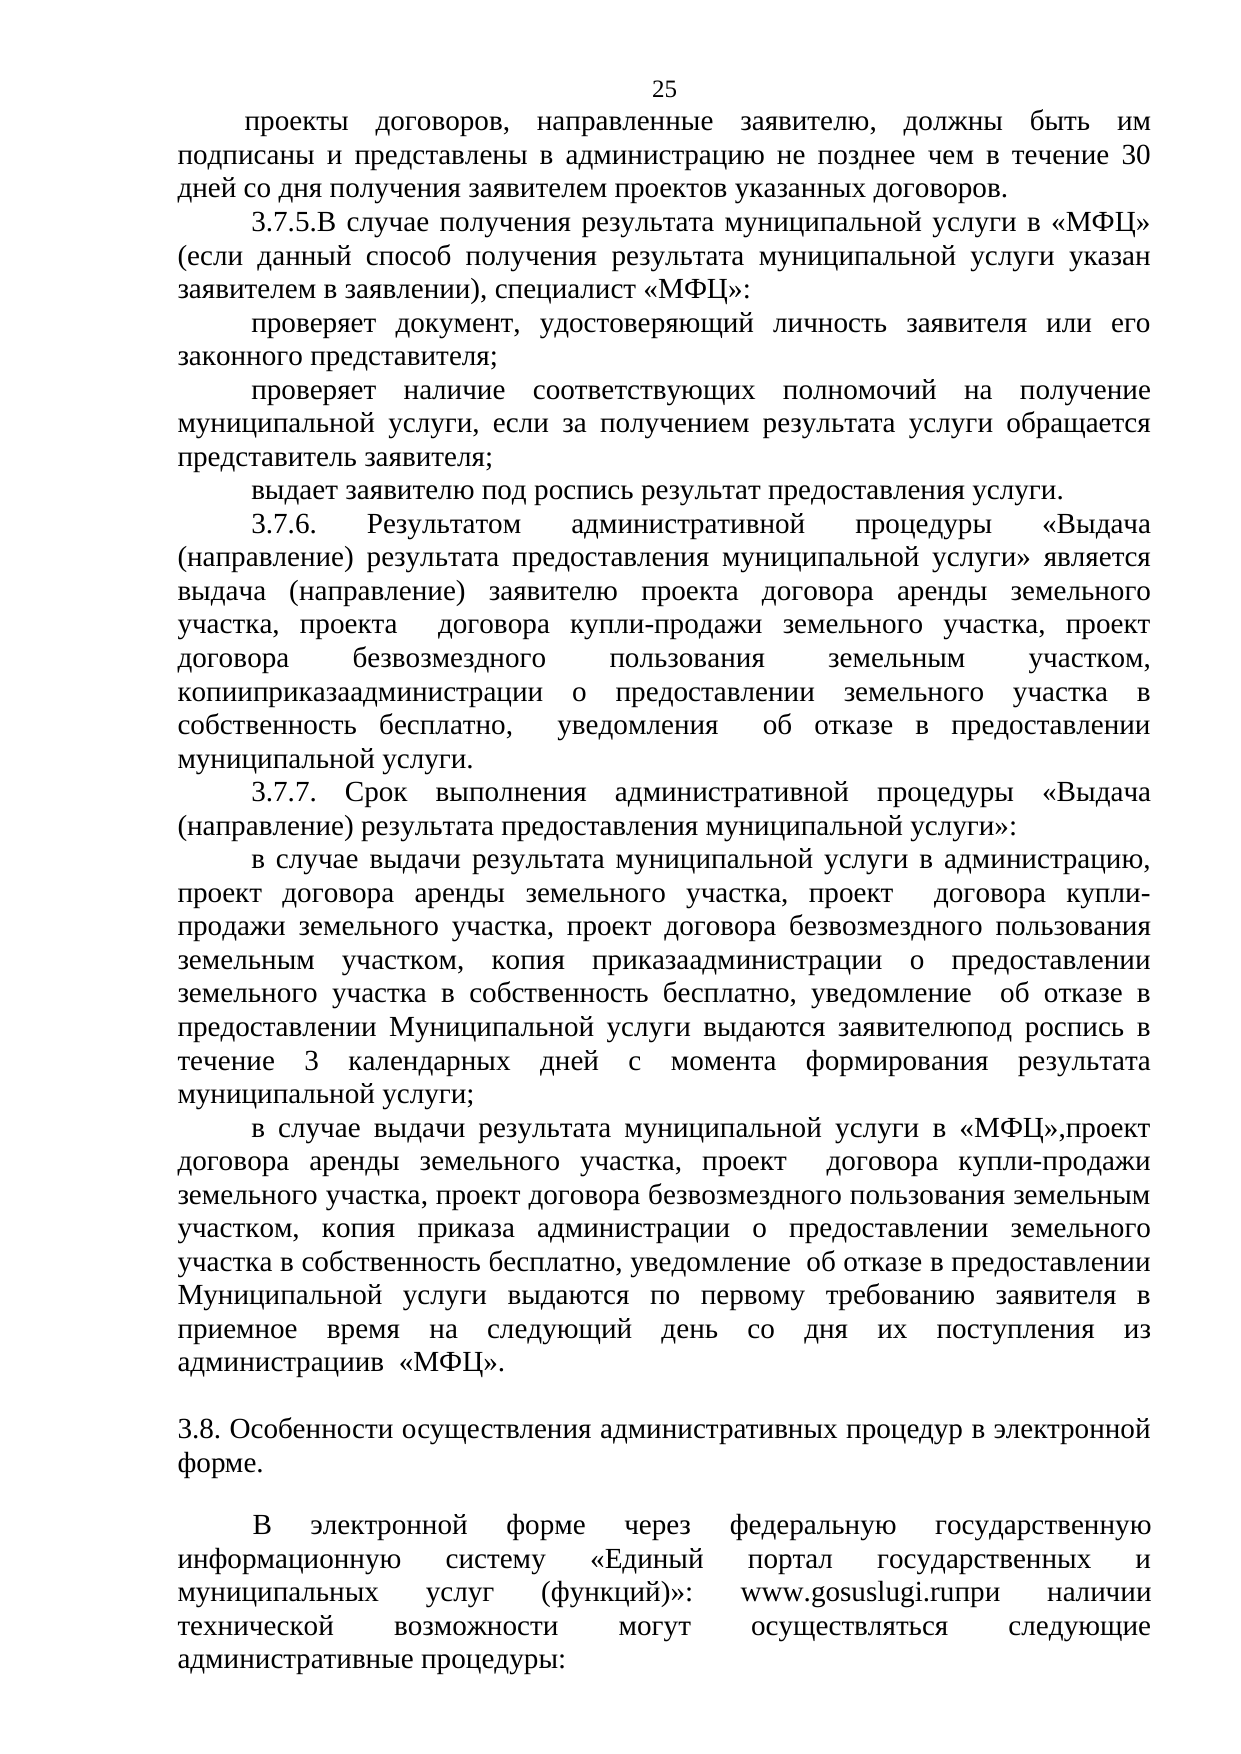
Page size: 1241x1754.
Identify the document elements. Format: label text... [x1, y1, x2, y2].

text проверяет документ, удостоверяющий личность заявителя или его законного представителя; [177, 305, 1152, 372]
text проекты договоров, направленные заявителю, должны быть им подписаны и представлены в администрацию не позднее чем в течение 30 дней со дня получения заявителем проектов указанных договоров. [177, 103, 1152, 204]
text выдает заявителю под роспись результат предоставления услуги. [177, 472, 1152, 506]
text 3.7.5.В случае получения результата муниципальной услуги в «МФЦ» (если данный способ получения результата муниципальной услуги указан заявителем в заявлении), специалист «МФЦ»: [177, 204, 1152, 305]
text проверяет наличие соответствующих полномочий на получение муниципальной услуги, если за получением результата услуги обращается представитель заявителя; [177, 372, 1152, 472]
text В электронной форме через федеральную государственную информационную систему «Единый портал государственных и муниципальных услуг (функций)»: www.gosuslugi.ruпри наличии технической возможности могут осуществляться следующие административные процедуры: [177, 1507, 1152, 1675]
text 3.7.7. Срок выполнения административной процедуры «Выдача (направление) результата предоставления муниципальной услуги»: [177, 774, 1152, 841]
text 3.7.6. Результатом административной процедуры «Выдача (направление) результата предоставления муниципальной услуги» является выдача (направление) заявителю проекта договора аренды земельного участка, проекта договора купли-продажи земельного участка, проект договора безвозмездного пользования земельным участком, копииприказаадминистрации о предоставлении земельного участка в собственность бесплатно, уведомления об отказе в предоставлении муниципальной услуги. [177, 506, 1152, 774]
subtitle 3.8. Особенности осуществления административных процедур в электронной форме. [177, 1412, 1152, 1479]
text в случае выдачи результата муниципальной услуги в «МФЦ»,проект договора аренды земельного участка, проект договора купли-продажи земельного участка, проект договора безвозмездного пользования земельным участком, копия приказа администрации о предоставлении земельного участка в собственность бесплатно, уведомление об отказе в предоставлении Муниципальной услуги выдаются по первому требованию заявителя в приемное время на следующий день со дня их поступления из администрациив «МФЦ». [177, 1110, 1152, 1378]
text в случае выдачи результата муниципальной услуги в администрацию, проект договора аренды земельного участка, проект договора купли-продажи земельного участка, проект договора безвозмездного пользования земельным участком, копия приказаадминистрации о предоставлении земельного участка в собственность бесплатно, уведомление об отказе в предоставлении Муниципальной услуги выдаются заявителюпод роспись в течение 3 календарных дней с момента формирования результата муниципальной услуги; [177, 841, 1152, 1110]
